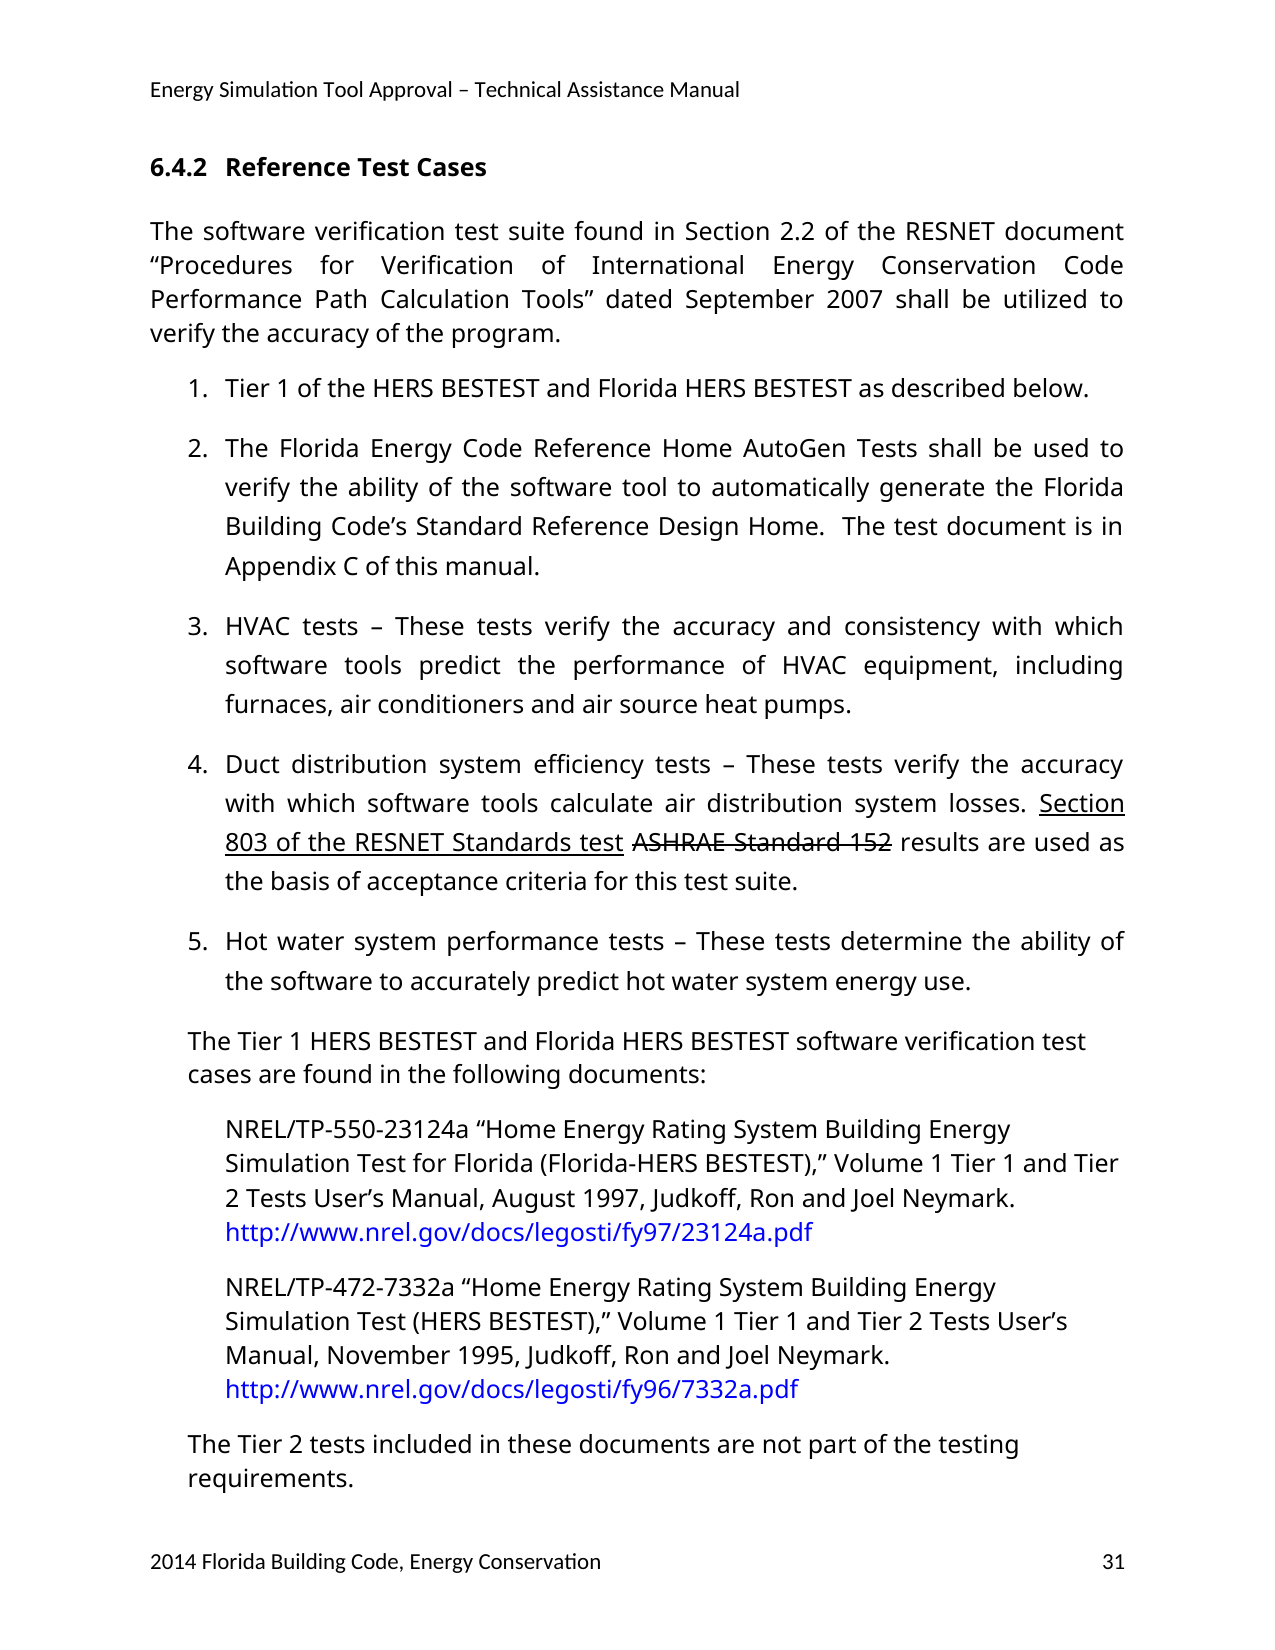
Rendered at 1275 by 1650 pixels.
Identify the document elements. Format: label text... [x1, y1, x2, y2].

list Duct distribution system efficiency tests – These tests verify the accuracy with which software tools calculate air distribution system losses. Section 803 of the RESNET Standards test ASHRAE Standard 152 results are used as the basis of acceptance criteria for this test suite. [187, 746, 1125, 898]
subtitle 6.4.2 Reference Test Cases [150, 150, 1125, 184]
text The software verification test suite found in Section 2.2 of the RESNET document “Procedures for Verification of International Energy Conservation Code Performance Path Calculation Tools” dated September 2007 shall be utilized to verify the accuracy of the program. [150, 213, 1125, 350]
list Tier 1 of the HERS BESTEST and Florida HERS BESTEST as described below. [187, 371, 1125, 405]
list The Florida Energy Code Reference Home AutoGen Tests shall be used to verify the ability of the software tool to automatically generate the Florida Building Code’s Standard Reference Design Home. The test document is in Appendix C of this manual. [187, 431, 1125, 582]
list HVAC tests – These tests verify the accuracy and consistency with which software tools predict the performance of HVAC equipment, including furnaces, air conditioners and air source heat pumps. [187, 608, 1125, 721]
text NREL/TP-550-23124a “Home Energy Rating System Building Energy Simulation Test for Florida (Florida-HERS BESTEST),” Volume 1 Tier 1 and Tier 2 Tests User’s Manual, August 1997, Judkoff, Ron and Joel Neymark. http://www.nrel.gov/docs/legosti/fy97/23124a.pdf [225, 1112, 1125, 1248]
list Hot water system performance tests – These tests determine the ability of the software to accurately predict hot water system energy use. [187, 924, 1125, 997]
text NREL/TP-472-7332a “Home Energy Rating System Building Energy Simulation Test (HERS BESTEST),” Volume 1 Tier 1 and Tier 2 Tests User’s Manual, November 1995, Judkoff, Ron and Joel Neymark. http://www.nrel.gov/docs/legosti/fy96/7332a.pdf [225, 1269, 1125, 1405]
text The Tier 1 HERS BESTEST and Florida HERS BESTEST software verification test cases are found in the following documents: [187, 1023, 1125, 1091]
text The Tier 2 tests included in these documents are not part of the testing requirements. [187, 1426, 1125, 1494]
